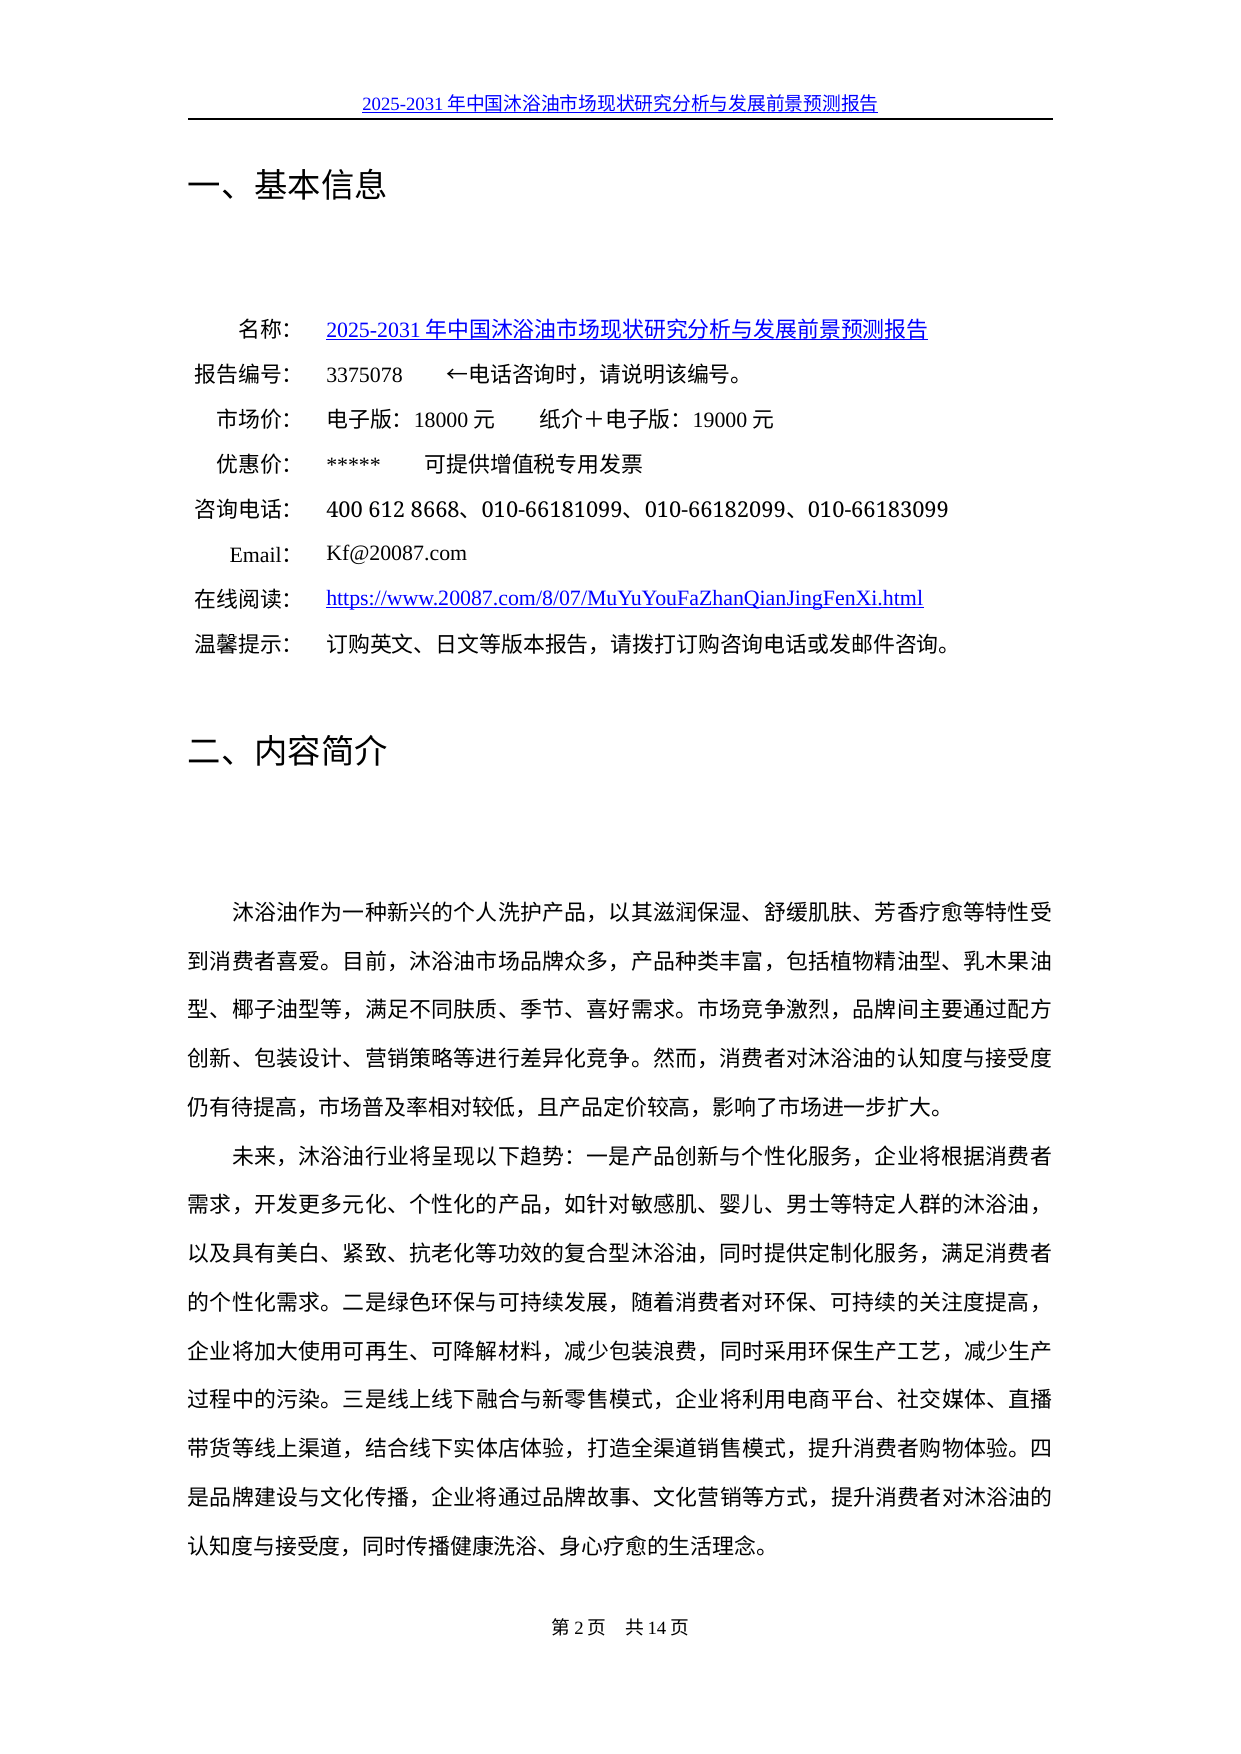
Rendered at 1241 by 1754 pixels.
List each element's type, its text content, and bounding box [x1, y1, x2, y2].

table_header 名称： [167, 312, 315, 357]
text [187, 894, 1053, 1561]
table_cell 订购英文、日文等版本报告，请拨打订购咨询电话或发邮件咨询。 [315, 627, 1073, 672]
table_cell 在线阅读： [167, 582, 315, 627]
table_cell Email： [167, 537, 315, 582]
table_cell 400 612 8668、010-66181099、010-66182099、010-66183099 [315, 492, 1073, 537]
table_cell 报告编号： [167, 357, 315, 402]
table_cell 优惠价： [167, 447, 315, 492]
table_cell Kf@20087.com [315, 537, 1073, 582]
table_cell 3375078 ←电话咨询时，请说明该编号。 [315, 357, 1073, 402]
table_cell 温馨提示： [167, 627, 315, 672]
table_cell [315, 582, 1073, 627]
table_cell 咨询电话： [167, 492, 315, 537]
table_header 2025-2031年中国沐浴油市场现状研究分析与发展前景预测报告 [315, 312, 1073, 357]
table_cell ***** 可提供增值税专用发票 [315, 447, 1073, 492]
table_cell 电子版：18000 元 纸介＋电子版：19000 元 [315, 402, 1073, 447]
table_cell 市场价： [167, 402, 315, 447]
title 二、内容简介 [187, 717, 1053, 782]
title 一、基本信息 [187, 150, 1053, 215]
